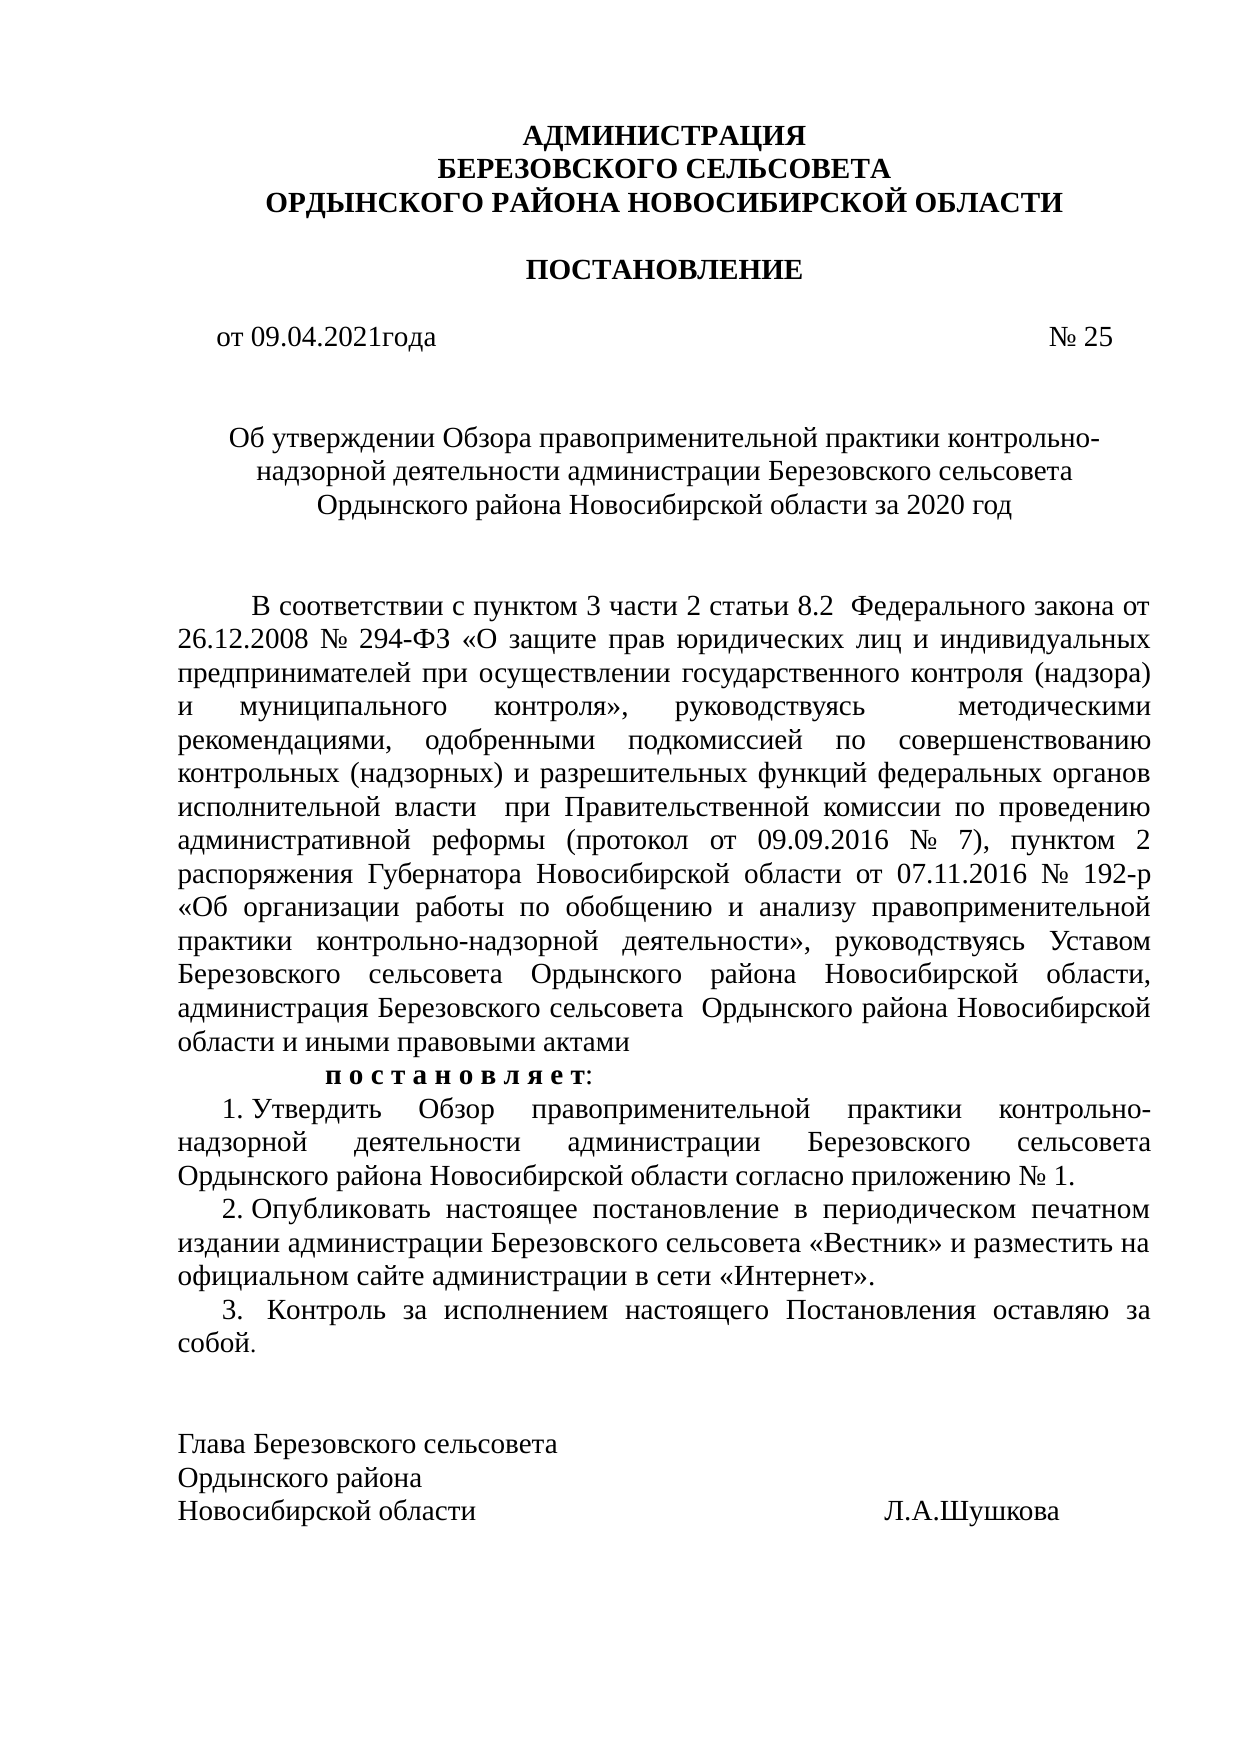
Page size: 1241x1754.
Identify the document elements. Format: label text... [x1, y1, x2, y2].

subtitle АДМИНИСТРАЦИЯ [177, 118, 1152, 152]
text Ордынского района [177, 1460, 1152, 1493]
text Новосибирской области Л.А.Шушкова [177, 1493, 1152, 1527]
text Об утверждении Обзора правоприменительной практики контрольно-надзорной деятельности администрации Березовского сельсовета Ордынского района Новосибирской области за 2020 год [177, 420, 1152, 521]
text В соответствии с пунктом 3 части 2 статьи 8.2 Федерального закона от 26.12.2008 № 294-ФЗ «О защите прав юридических лиц и индивидуальных предпринимателей при осуществлении государственного контроля (надзора) и муниципального контроля», руководствуясь методическими рекомендациями, одобренными подкомиссией по совершенствованию контрольных (надзорных) и разрешительных функций федеральных органов исполнительной власти при Правительственной комиссии по проведению административной реформы (протокол от 09.09.2016 № 7), пунктом 2 распоряжения Губернатора Новосибирской области от 07.11.2016 № 192-р «Об организации работы по обобщению и анализу правоприменительной практики контрольно-надзорной деятельности», руководствуясь Уставом Березовского сельсовета Ордынского района Новосибирской области, администрация Березовского сельсовета Ордынского района Новосибирской области и иными правовыми актами [177, 588, 1152, 1057]
list Утвердить Обзор правоприменительной практики контрольно-надзорной деятельности администрации Березовского сельсовета Ордынского района Новосибирской области согласно приложению № 1. [177, 1091, 1152, 1191]
text п о с т а н о в л я е т: [177, 1057, 1152, 1091]
text ПОСТАНОВЛЕНИЕ [177, 252, 1152, 286]
list Опубликовать настоящее постановление в периодическом печатном издании администрации Березовского сельсовета «Вестник» и разместить на официальном сайте администрации в сети «Интернет». [177, 1191, 1152, 1292]
list Контроль за исполнением настоящего Постановления оставляю за собой. [177, 1292, 1152, 1359]
subtitle ОРДЫНСКОГО РАЙОНА НОВОСИБИРСКОЙ ОБЛАСТИ [177, 185, 1152, 219]
text от 09.04.2021года № 25 [177, 319, 1152, 353]
text Глава Березовского сельсовета [177, 1426, 1152, 1460]
subtitle БЕРЕЗОВСКОГО СЕЛЬСОВЕТА [177, 152, 1152, 185]
